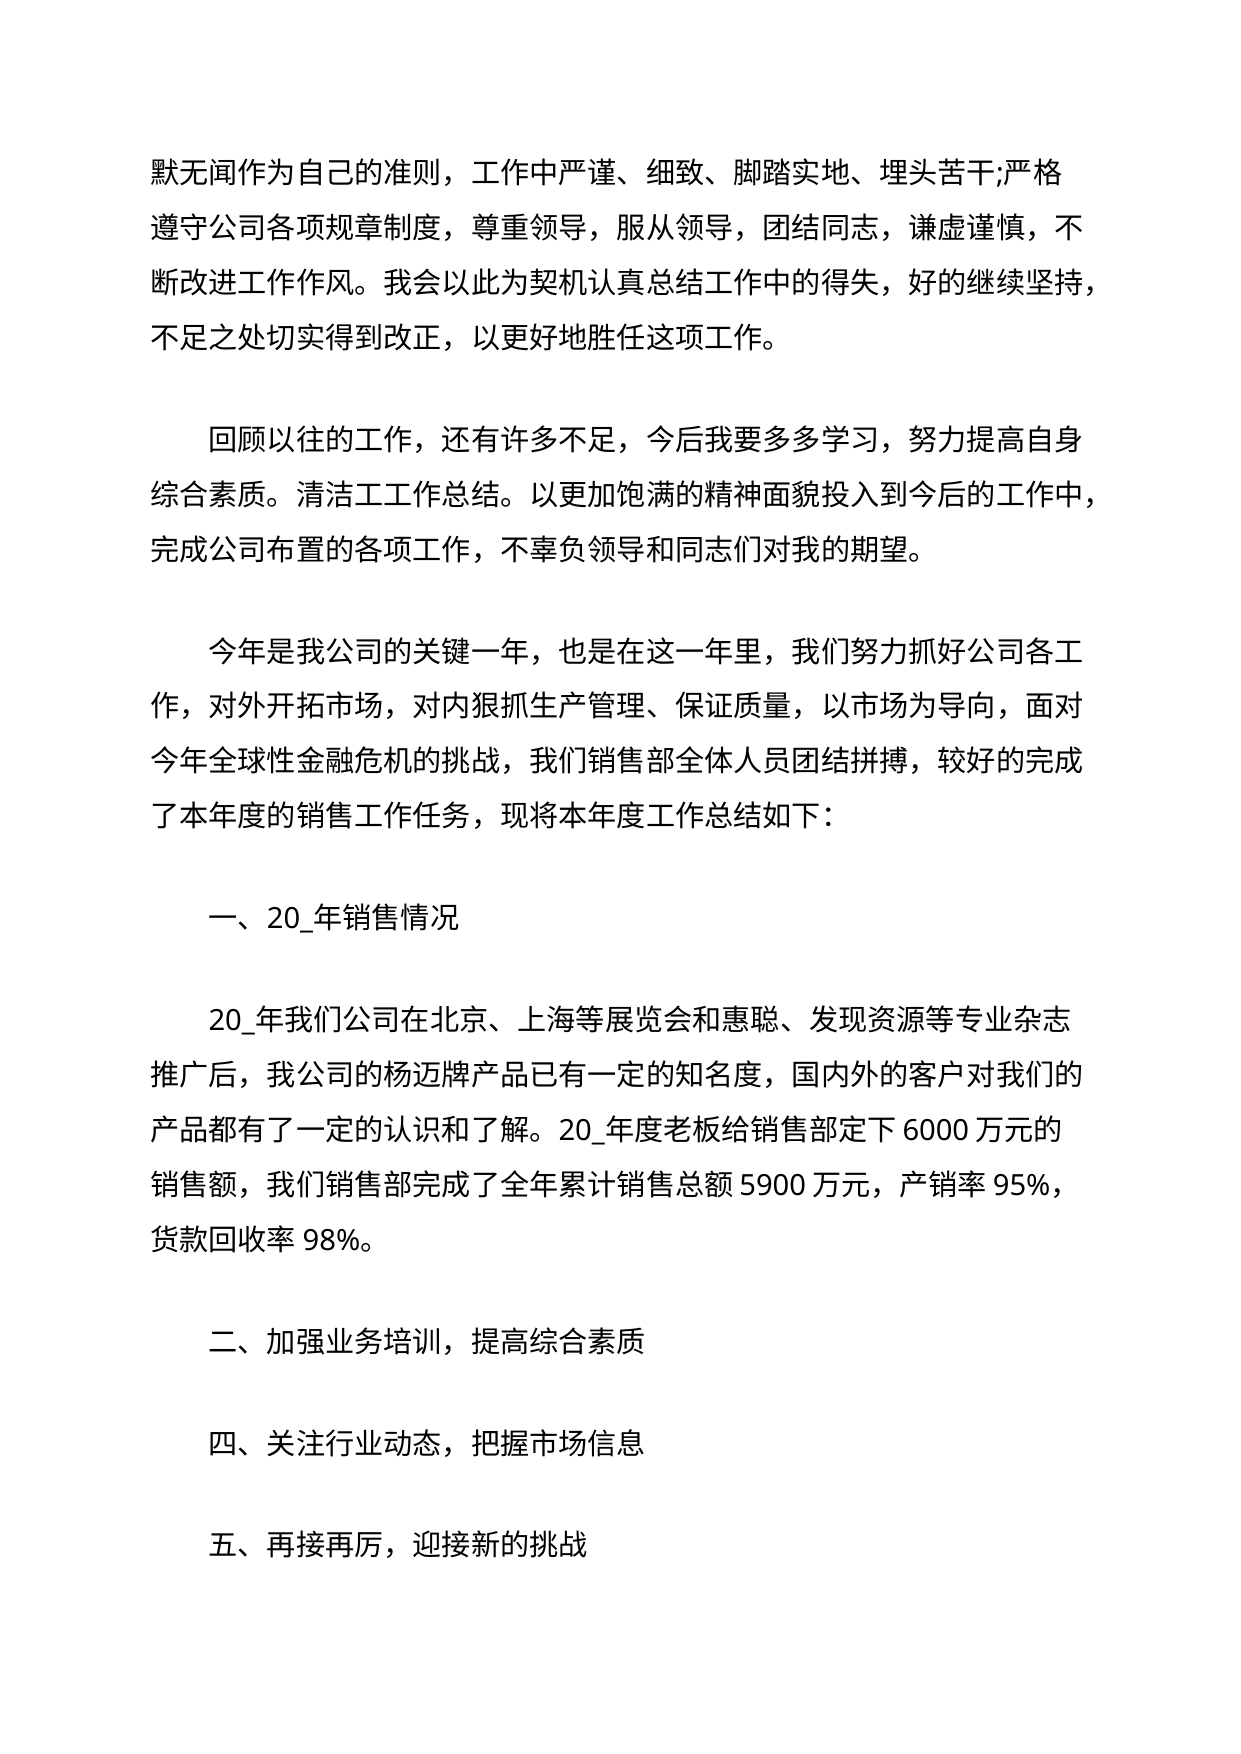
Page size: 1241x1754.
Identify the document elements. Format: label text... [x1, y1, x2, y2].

text 今年是我公司的关键一年，也是在这一年里，我们努力抓好公司各工作，对外开拓市场，对内狠抓生产管理、保证质量，以市场为导向，面对今年全球性金融危机的挑战，我们销售部全体人员团结拼搏，较好的完成了本年度的销售工作任务，现将本年度工作总结如下： [150, 628, 1090, 835]
text 五、再接再厉，迎接新的挑战 [150, 1522, 1090, 1564]
text 四、关注行业动态，把握市场信息 [150, 1420, 1090, 1462]
text 一、20_年销售情况 [150, 894, 1090, 937]
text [150, 150, 1090, 357]
text 二、加强业务培训，提高综合素质 [150, 1318, 1090, 1361]
text 回顾以往的工作，还有许多不足，今后我要多多学习，努力提高自身综合素质。清洁工工作总结。以更加饱满的精神面貌投入到今后的工作中，完成公司布置的各项工作，不辜负领导和同志们对我的期望。 [150, 417, 1090, 569]
text 20_年我们公司在北京、上海等展览会和惠聪、发现资源等专业杂志推广后，我公司的杨迈牌产品已有一定的知名度，国内外的客户对我们的产品都有了一定的认识和了解。20_年度老板给销售部定下6000万元的销售额，我们销售部完成了全年累计销售总额5900万元，产销率95%，货款回收率 98%。 [150, 997, 1090, 1259]
